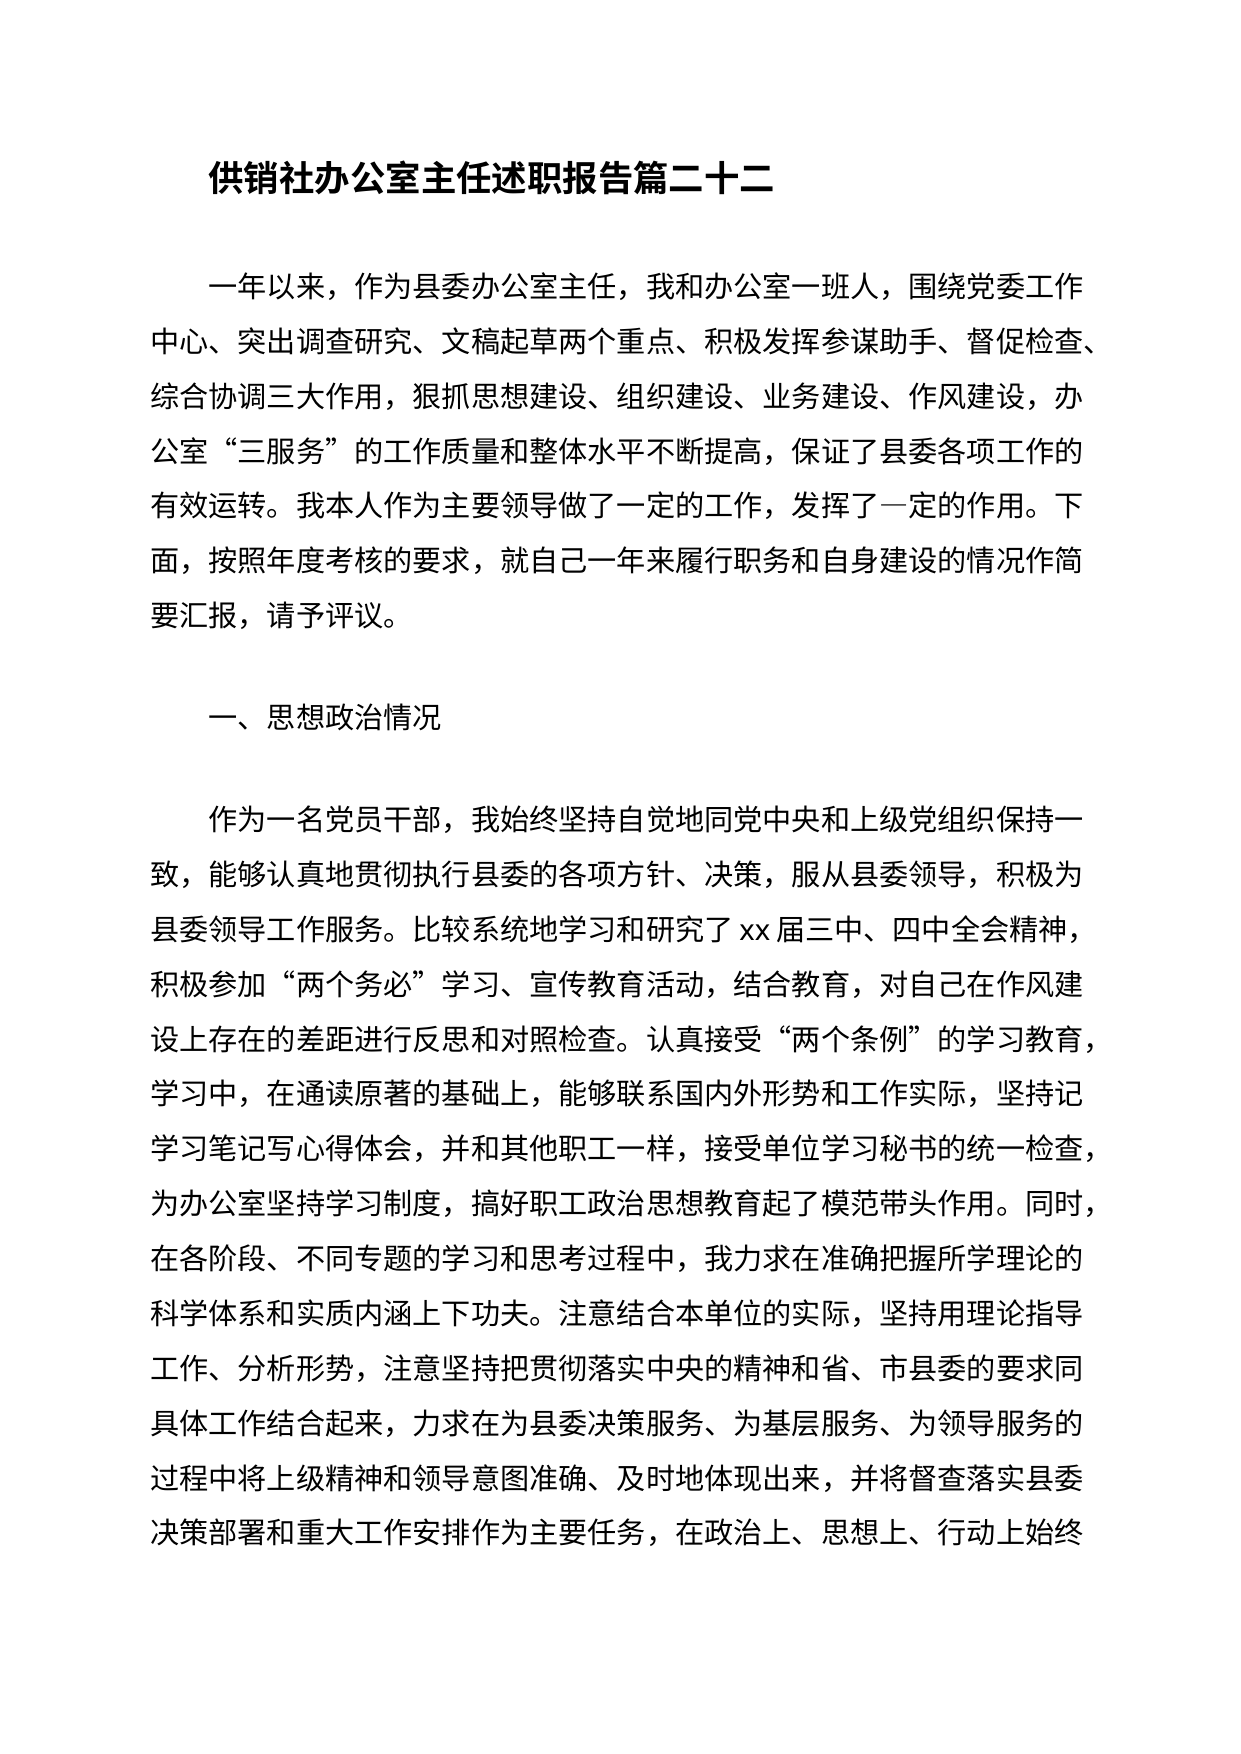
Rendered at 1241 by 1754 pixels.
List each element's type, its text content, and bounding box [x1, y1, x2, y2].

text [150, 796, 1090, 1552]
text 一、思想政治情况 [150, 694, 1090, 737]
text 供销社办公室主任述职报告篇二十二 [150, 150, 1090, 201]
text 一年以来，作为县委办公室主任，我和办公室一班人，围绕党委工作中心、突出调查研究、文稿起草两个重点、积极发挥参谋助手、督促检查、综合协调三大作用，狠抓思想建设、组织建设、业务建设、作风建设，办公室“三服务”的工作质量和整体水平不断提高，保证了县委各项工作的有效运转。我本人作为主要领导做了一定的工作，发挥了—定的作用。下面，按照年度考核的要求，就自己一年来履行职务和自身建设的情况作简要汇报，请予评议。 [150, 263, 1090, 635]
